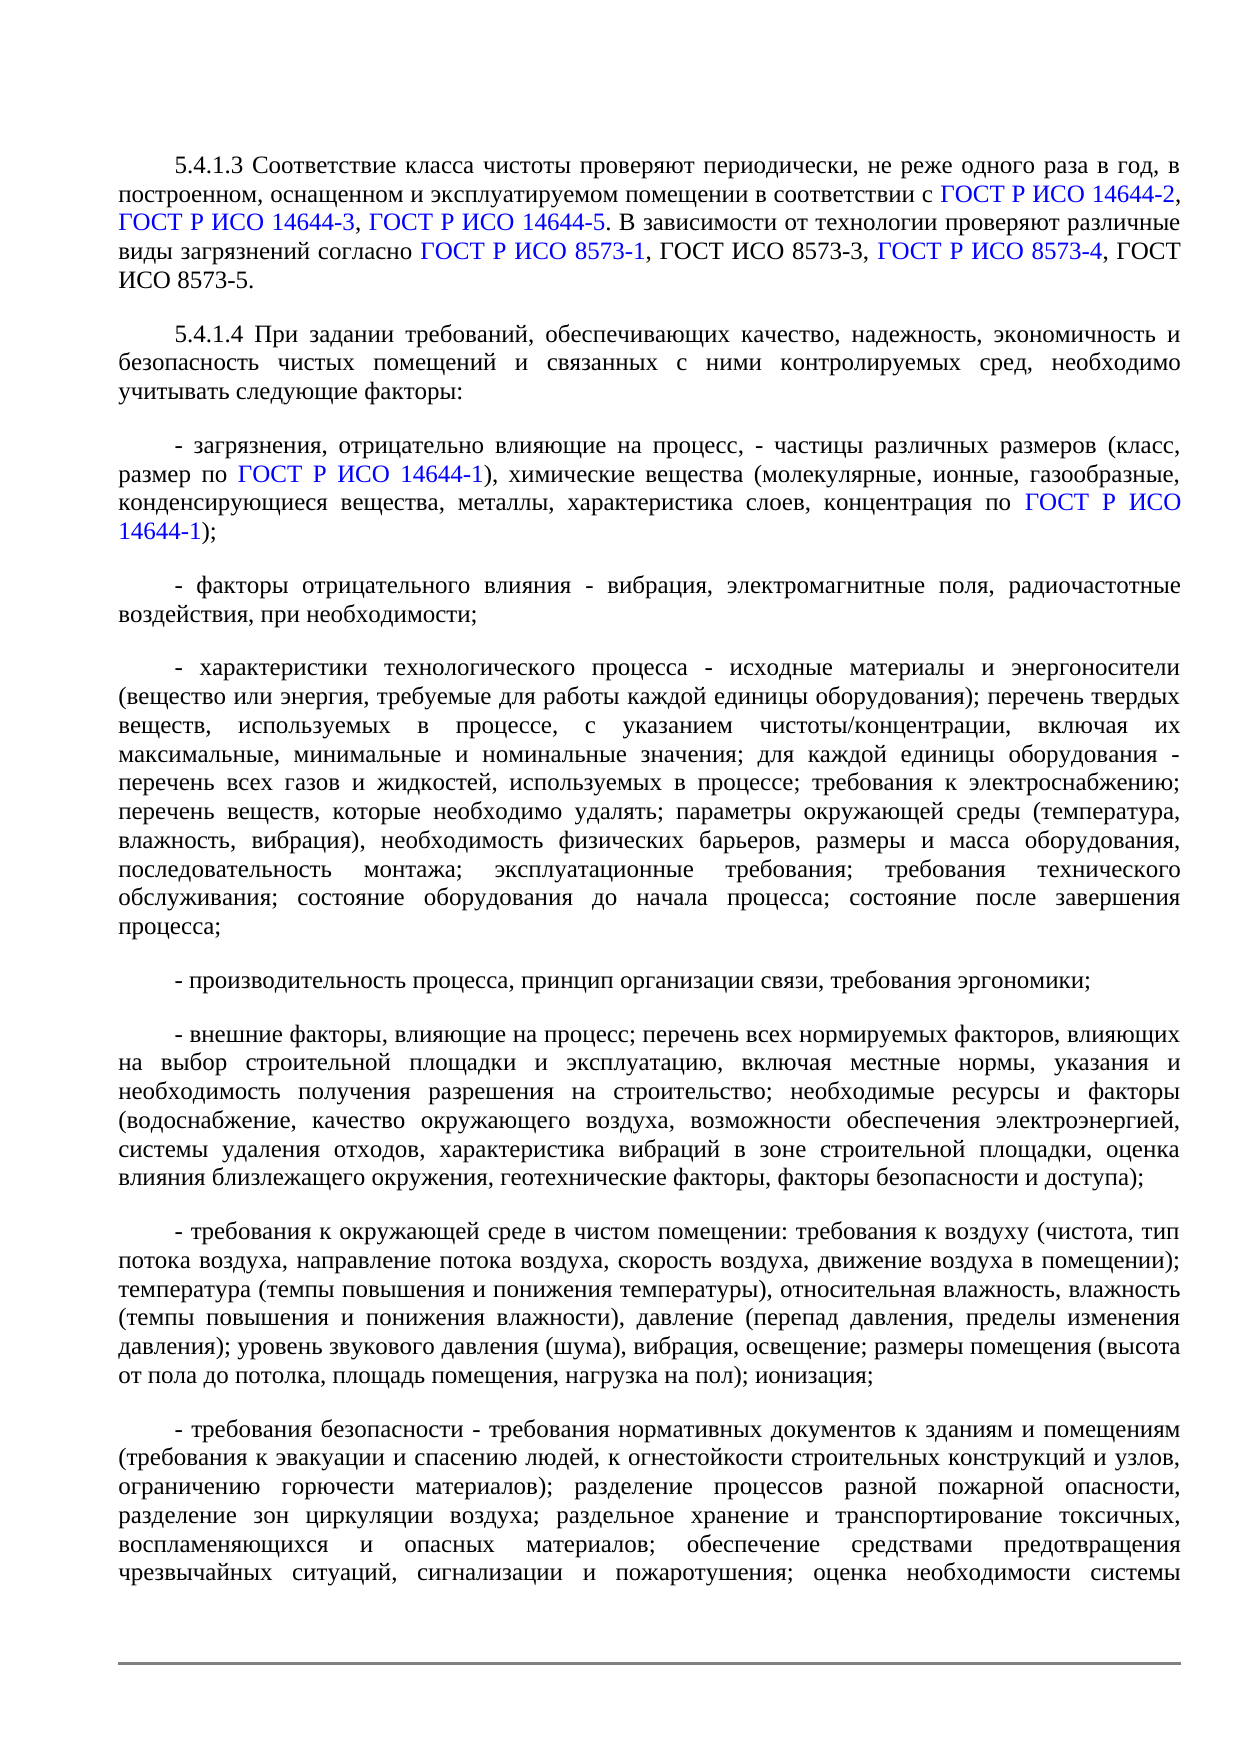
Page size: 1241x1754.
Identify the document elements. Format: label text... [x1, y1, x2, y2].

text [118, 1414, 1181, 1586]
text - факторы отрицательного влияния - вибрация, электромагнитные поля, радиочастотные воздействия, при необходимости; [118, 570, 1181, 627]
text - загрязнения, отрицательно влияющие на процесс, - частицы различных размеров (класс, размер по ГОСТ Р ИСО 14644-1), химические вещества (молекулярные, ионные, газообразные, конденсирующиеся вещества, металлы, характеристика слоев, концентрация по ГОСТ Р ИСО 14644-1); [118, 430, 1181, 545]
text 5.4.1.3 Соответствие класса чистоты проверяют периодически, не реже одного раза в год, в построенном, оснащенном и эксплуатируемом помещении в соответствии с ГОСТ Р ИСО 14644-2, ГОСТ Р ИСО 14644-3, ГОСТ Р ИСО 14644-5. В зависимости от технологии проверяют различные виды загрязнений согласно ГОСТ Р ИСО 8573-1, ГОСТ ИСО 8573-3, ГОСТ Р ИСО 8573-4, ГОСТ ИСО 8573-5. [118, 150, 1181, 294]
text - производительность процесса, принцип организации связи, требования эргономики; [118, 965, 1181, 994]
text - требования к окружающей среде в чистом помещении: требования к воздуху (чистота, тип потока воздуха, направление потока воздуха, скорость воздуха, движение воздуха в помещении); температура (темпы повышения и понижения температуры), относительная влажность, влажность (темпы повышения и понижения влажности), давление (перепад давления, пределы изменения давления); уровень звукового давления (шума), вибрация, освещение; размеры помещения (высота от пола до потолка, площадь помещения, нагрузка на пол); ионизация; [118, 1216, 1181, 1389]
text 5.4.1.4 При задании требований, обеспечивающих качество, надежность, экономичность и безопасность чистых помещений и связанных с ними контролируемых сред, необходимо учитывать следующие факторы: [118, 319, 1181, 405]
text - внешние факторы, влияющие на процесс; перечень всех нормируемых факторов, влияющих на выбор строительной площадки и эксплуатацию, включая местные нормы, указания и необходимость получения разрешения на строительство; необходимые ресурсы и факторы (водоснабжение, качество окружающего воздуха, возможности обеспечения электроэнергией, системы удаления отходов, характеристика вибраций в зоне строительной площадки, оценка влияния близлежащего окружения, геотехнические факторы, факторы безопасности и доступа); [118, 1019, 1181, 1191]
text - характеристики технологического процесса - исходные материалы и энергоносители (вещество или энергия, требуемые для работы каждой единицы оборудования); перечень твердых веществ, используемых в процессе, с указанием чистоты/концентрации, включая их максимальные, минимальные и номинальные значения; для каждой единицы оборудования - перечень всех газов и жидкостей, используемых в процессе; требования к электроснабжению; перечень веществ, которые необходимо удалять; параметры окружающей среды (температура, влажность, вибрация), необходимость физических барьеров, размеры и масса оборудования, последовательность монтажа; эксплуатационные требования; требования технического обслуживания; состояние оборудования до начала процесса; состояние после завершения процесса; [118, 652, 1181, 940]
